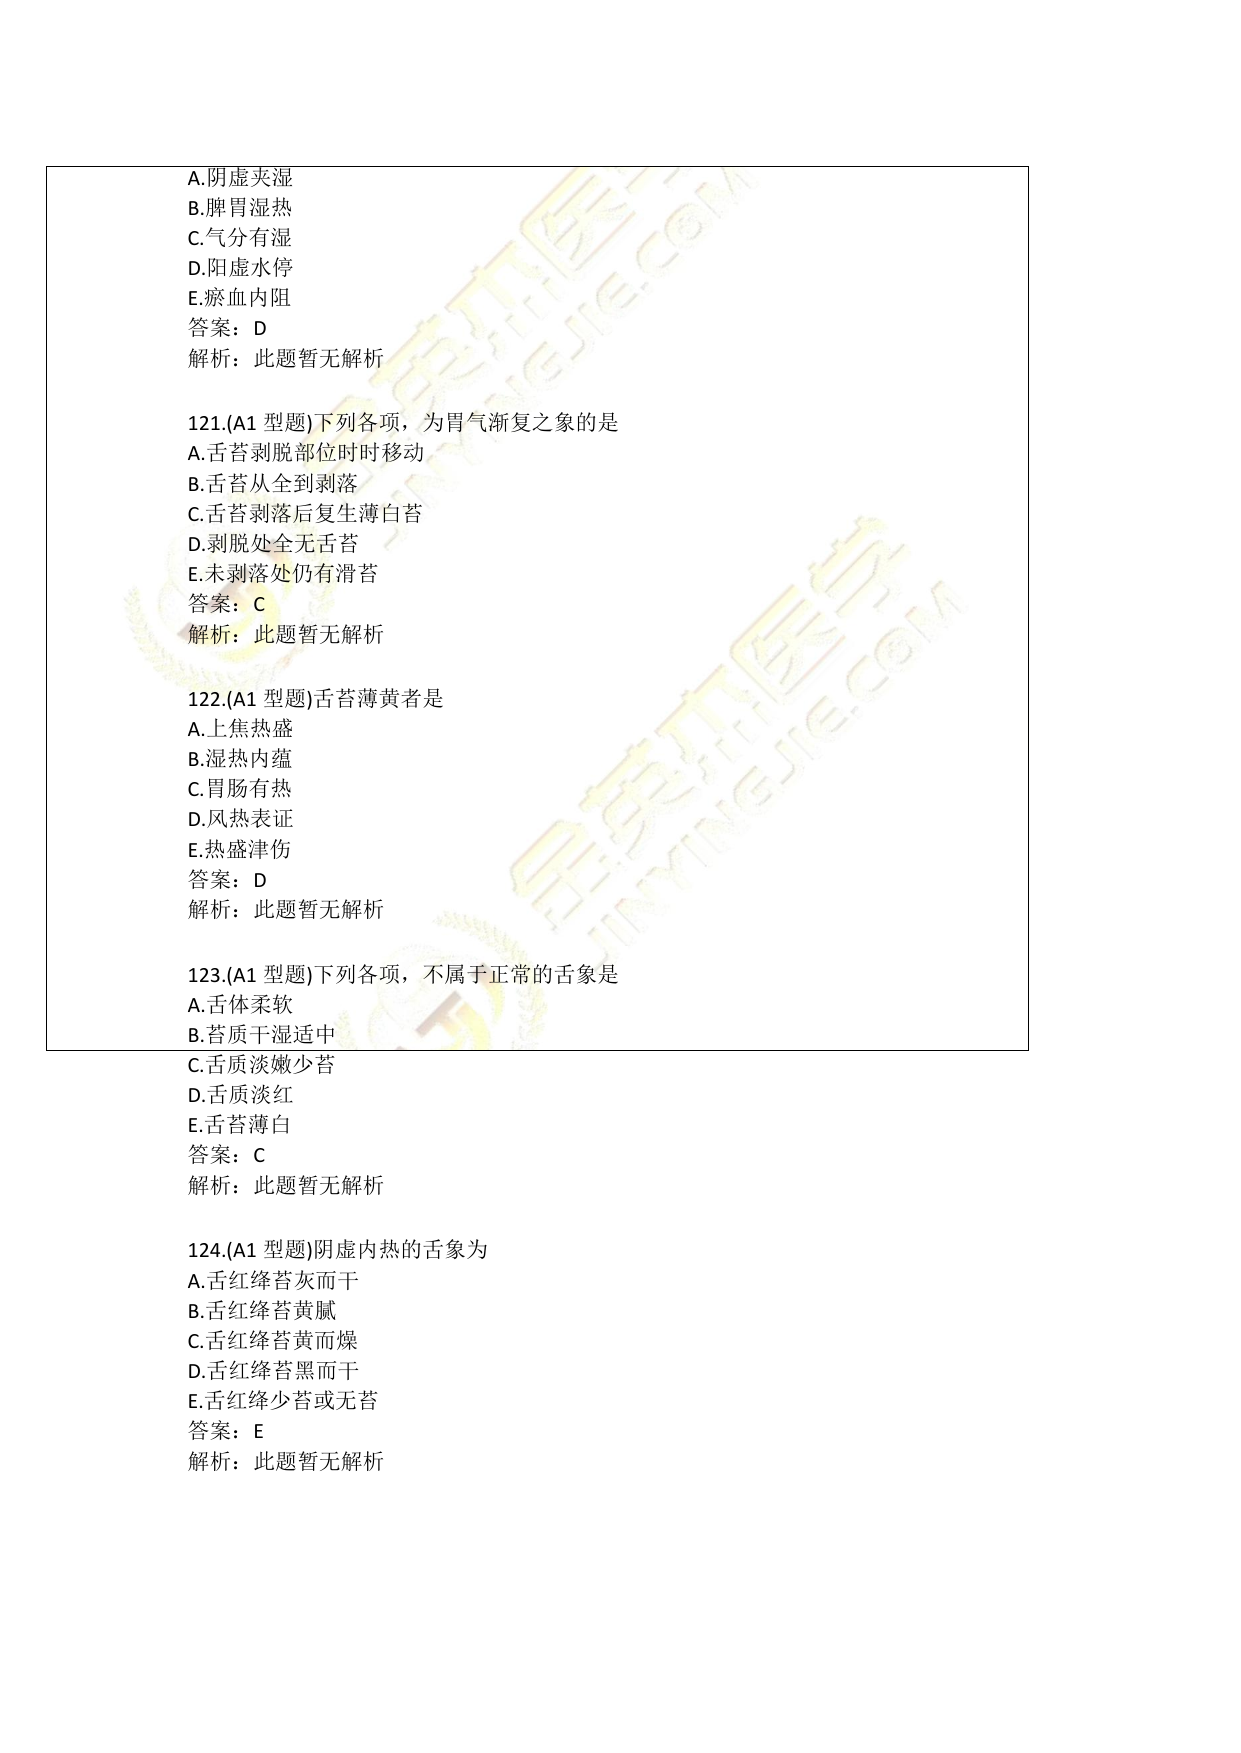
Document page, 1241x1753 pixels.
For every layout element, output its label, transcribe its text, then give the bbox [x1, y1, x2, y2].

list C.舌苔剥落后复生薄白苔 [187, 501, 1230, 526]
list D.阳虚水停 [187, 255, 1230, 281]
list 解析：此题暂无解析 [187, 1451, 1230, 1474]
list B.舌苔从全到剥落 [187, 471, 1230, 496]
list 123.(A1 型题)下列各项，不属于正常的舌象是 [187, 962, 1230, 987]
list C.舌质淡嫩少苔 [187, 1052, 1230, 1078]
list 答案：E [187, 1418, 1230, 1444]
list 122.(A1 型题)舌苔薄黄者是 [187, 686, 1230, 712]
list 解析：此题暂无解析 [187, 899, 1230, 922]
list 答案：C [187, 1143, 1230, 1168]
list 答案：D [187, 316, 1230, 341]
picture [47, 167, 1028, 1050]
list 121.(A1 型题)下列各项，为胃气渐复之象的是 [187, 411, 1230, 436]
list 解析：此题暂无解析 [187, 1175, 1230, 1198]
list C.胃肠有热 [187, 777, 1230, 802]
list B.脾胃湿热 [187, 195, 1230, 220]
list B.舌红绛苔黄腻 [187, 1298, 1230, 1323]
list 答案：C [187, 591, 1230, 616]
list A.上焦热盛 [187, 716, 1230, 742]
list B.苔质干湿适中 [187, 1022, 1230, 1047]
list E.热盛津伤 [187, 837, 1230, 862]
list 答案：D [187, 867, 1230, 892]
list C.气分有湿 [187, 225, 1230, 250]
list D.风热表证 [187, 807, 1230, 832]
list E.未剥落处仍有滑苔 [187, 561, 1230, 586]
list 解析：此题暂无解析 [187, 624, 1230, 647]
list 解析：此题暂无解析 [187, 348, 1230, 371]
list D.舌红绛苔黑而干 [187, 1358, 1230, 1383]
list A.阴虚夹湿 [187, 165, 1230, 190]
list E.瘀血内阻 [187, 285, 1230, 311]
list E.舌苔薄白 [187, 1113, 1230, 1138]
list 124.(A1 型题)阴虚内热的舌象为 [187, 1238, 1230, 1263]
list A.舌红绛苔灰而干 [187, 1268, 1230, 1293]
list D.舌质淡红 [187, 1082, 1230, 1108]
list E.舌红绛少苔或无苔 [187, 1388, 1230, 1413]
list A.舌苔剥脱部位时时移动 [187, 441, 1230, 466]
list D.剥脱处全无舌苔 [187, 531, 1230, 556]
list B.湿热内蕴 [187, 747, 1230, 772]
list A.舌体柔软 [187, 992, 1230, 1017]
list C.舌红绛苔黄而燥 [187, 1328, 1230, 1353]
